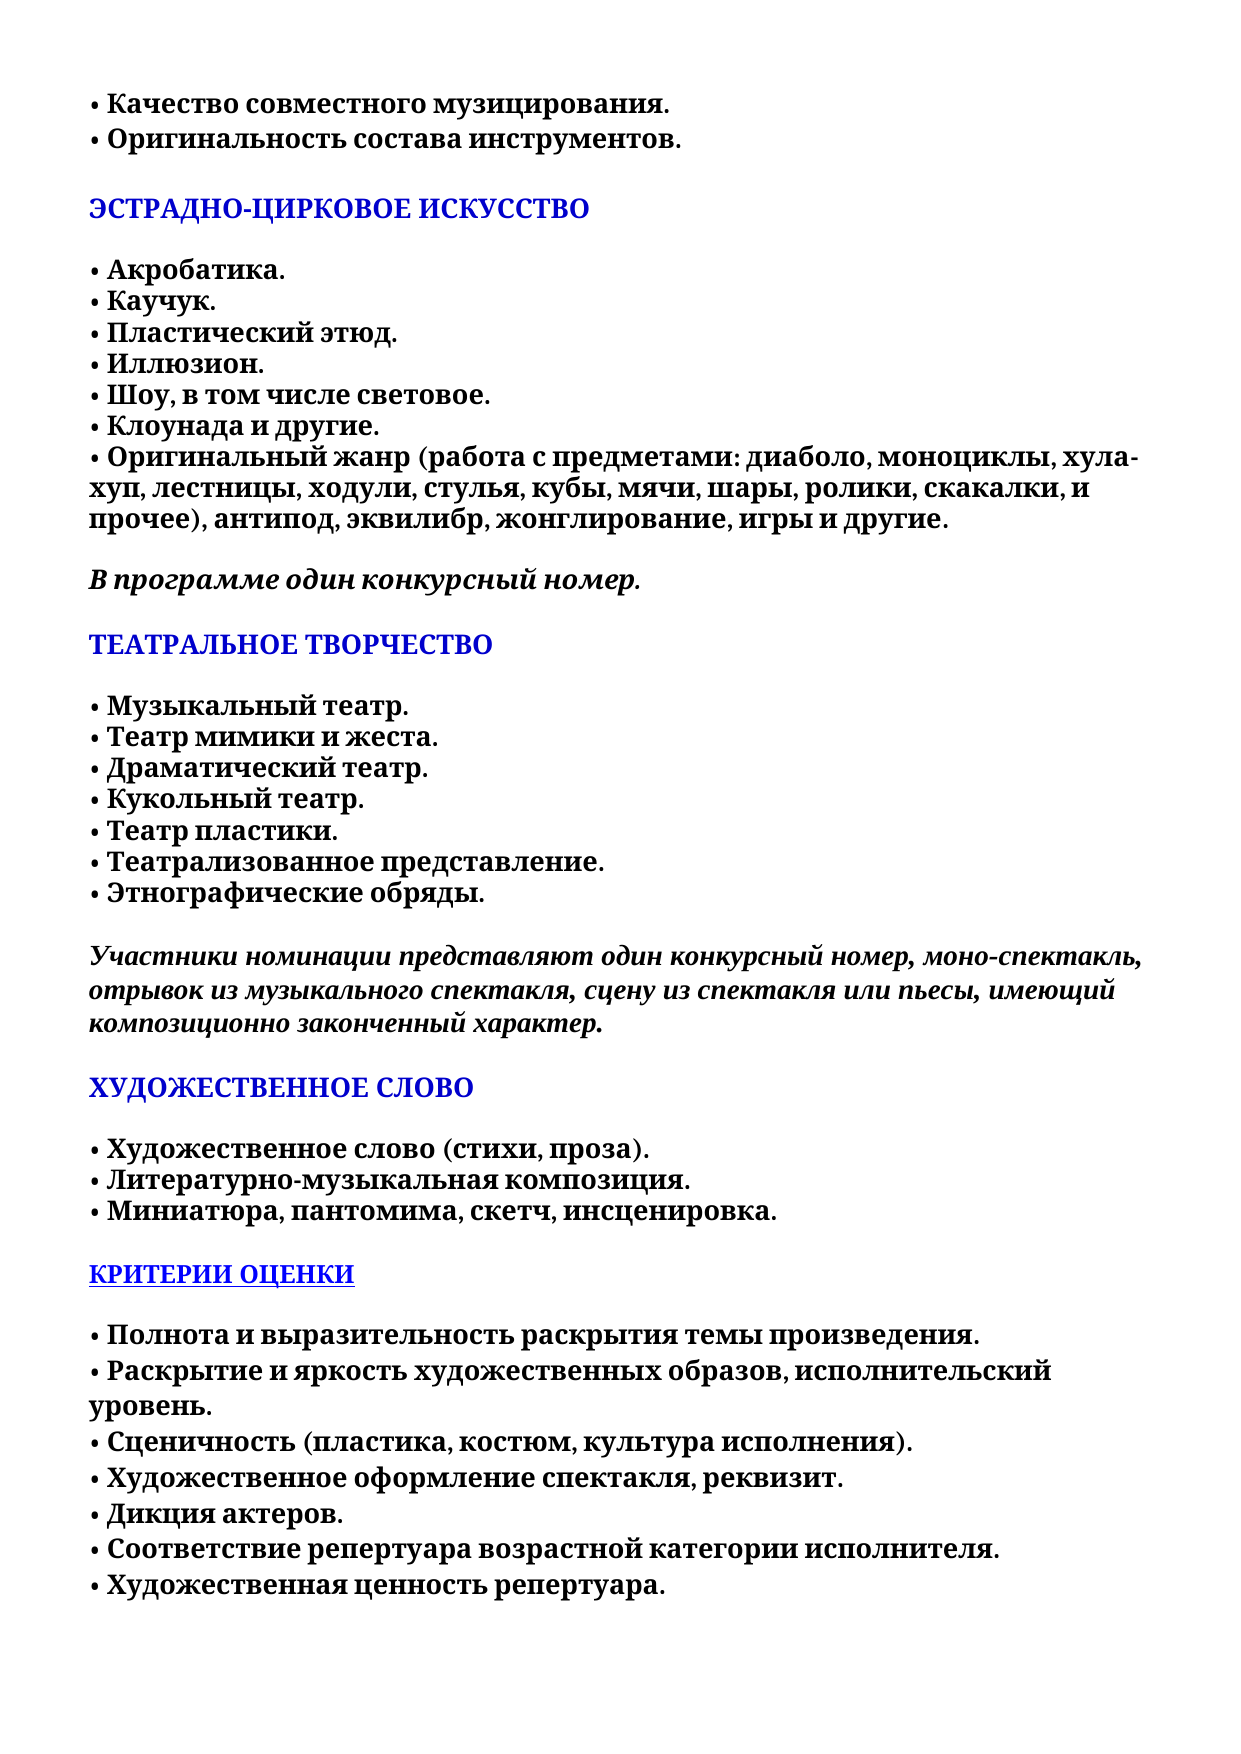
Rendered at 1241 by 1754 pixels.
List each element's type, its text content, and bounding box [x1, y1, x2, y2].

text ЭСТРАДНО-ЦИРКОВОЕ ИСКУССТВО [89, 189, 1152, 226]
text КРИТЕРИИ ОЦЕНКИ [89, 1257, 1152, 1291]
text ХУДОЖЕСТВЕННОЕ СЛОВО [89, 1068, 1152, 1105]
text • Художественное слово (стихи, проза). • Литературно-музыкальная композиция. • Миниатюра, пантомима, скетч, инсценировка. [89, 1134, 1152, 1228]
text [89, 89, 1152, 156]
text • Акробатика. • Каучук. • Пластический этюд. • Иллюзион. • Шоу, в том числе световое. • Клоунада и другие. • Оригинальный жанр (работа с предметами: диаболо, моноциклы, хула-хуп, лестницы, ходули, стулья, кубы, мячи, шары, ролики, скакалки, и прочее), антипод, эквилибр, жонглирование, игры и другие. [89, 255, 1152, 536]
text Участники номинации представляют один конкурсный номер, моно-спектакль, отрывок из музыкального спектакля, сцену из спектакля или пьесы, имеющий композиционно законченный характер. [89, 938, 1152, 1039]
text • Музыкальный театр. • Театр мимики и жеста. • Драматический театр. • Кукольный театр. • Театр пластики. • Театрализованное представление. • Этнографические обряды. [89, 691, 1152, 909]
text В программе один конкурсный номер. [89, 565, 1152, 596]
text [89, 1320, 1152, 1601]
text ТЕАТРАЛЬНОЕ ТВОРЧЕСТВО [89, 625, 1152, 662]
